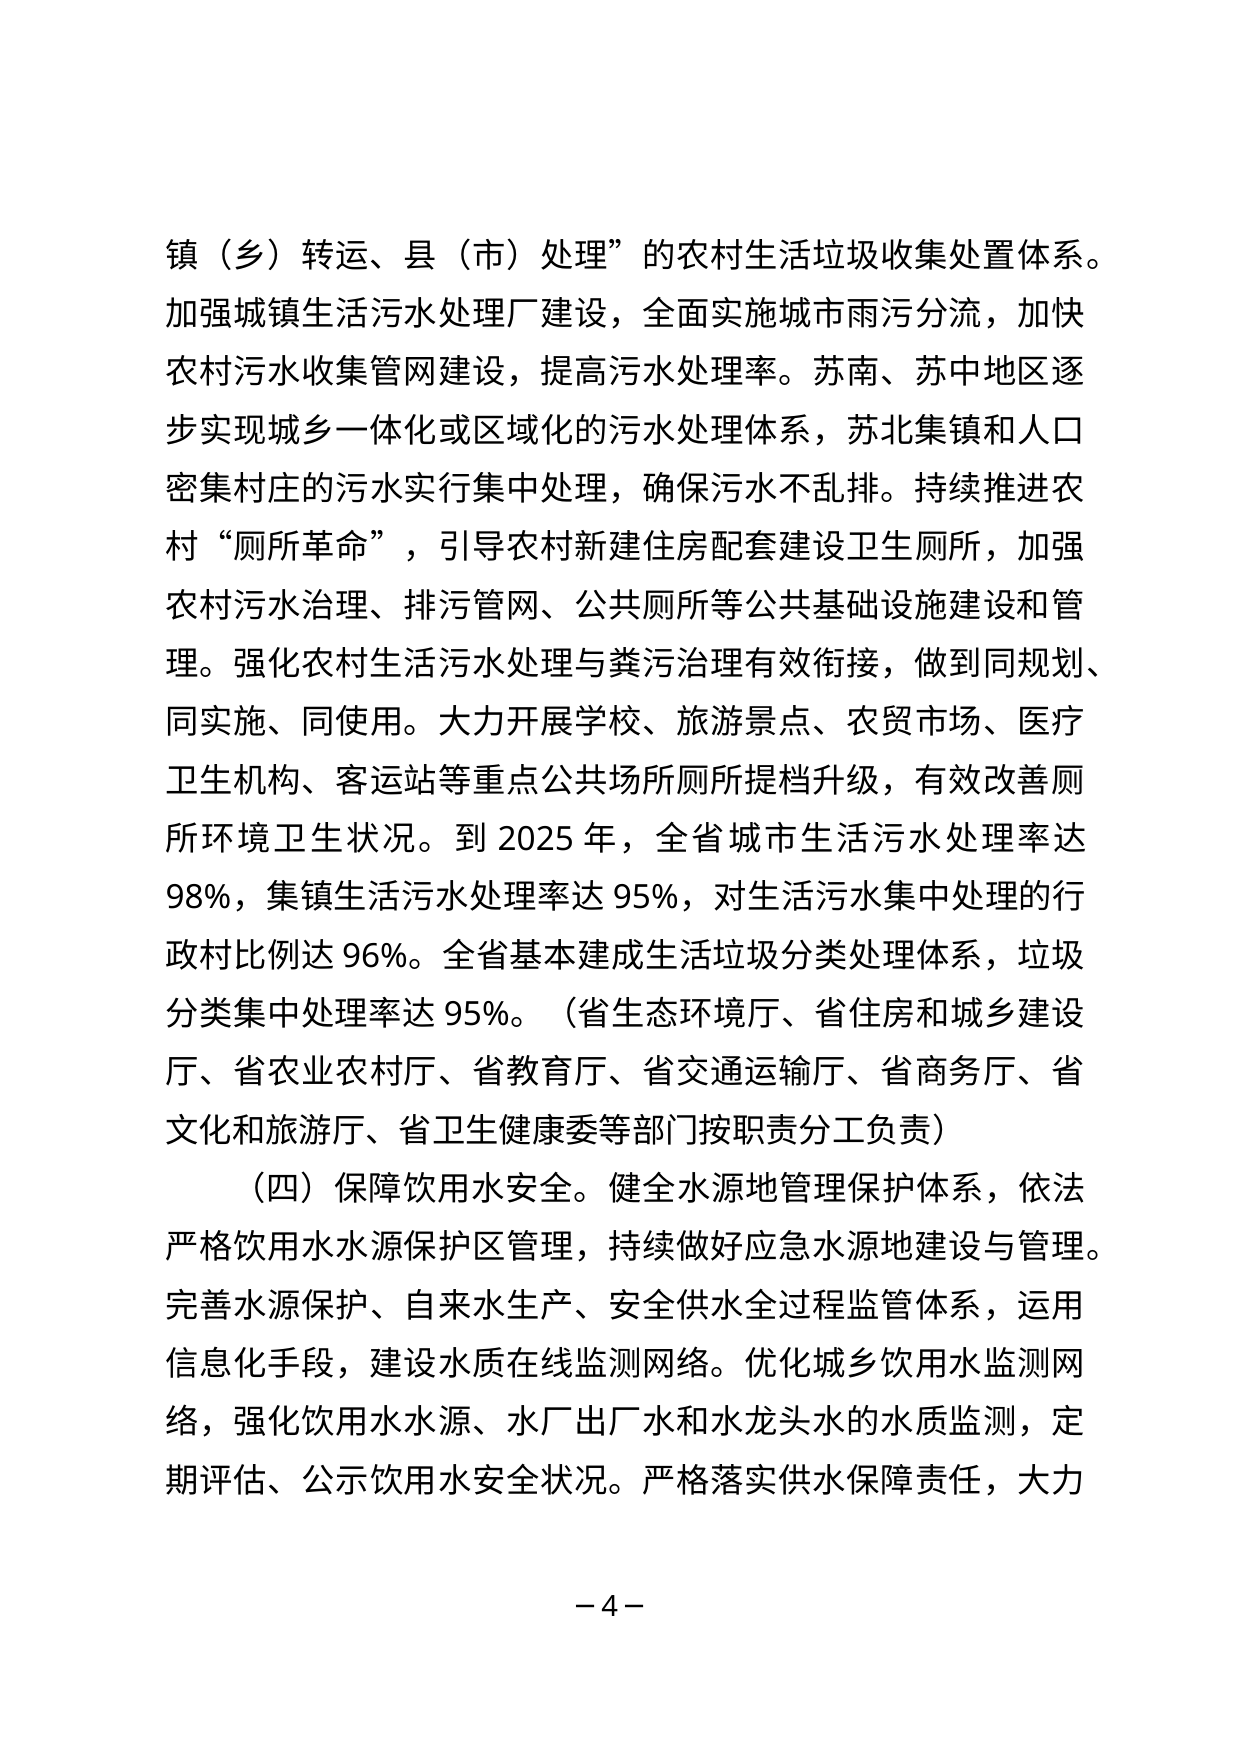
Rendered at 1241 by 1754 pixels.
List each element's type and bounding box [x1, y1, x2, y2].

text [165, 218, 1087, 1152]
text [165, 1152, 1087, 1502]
